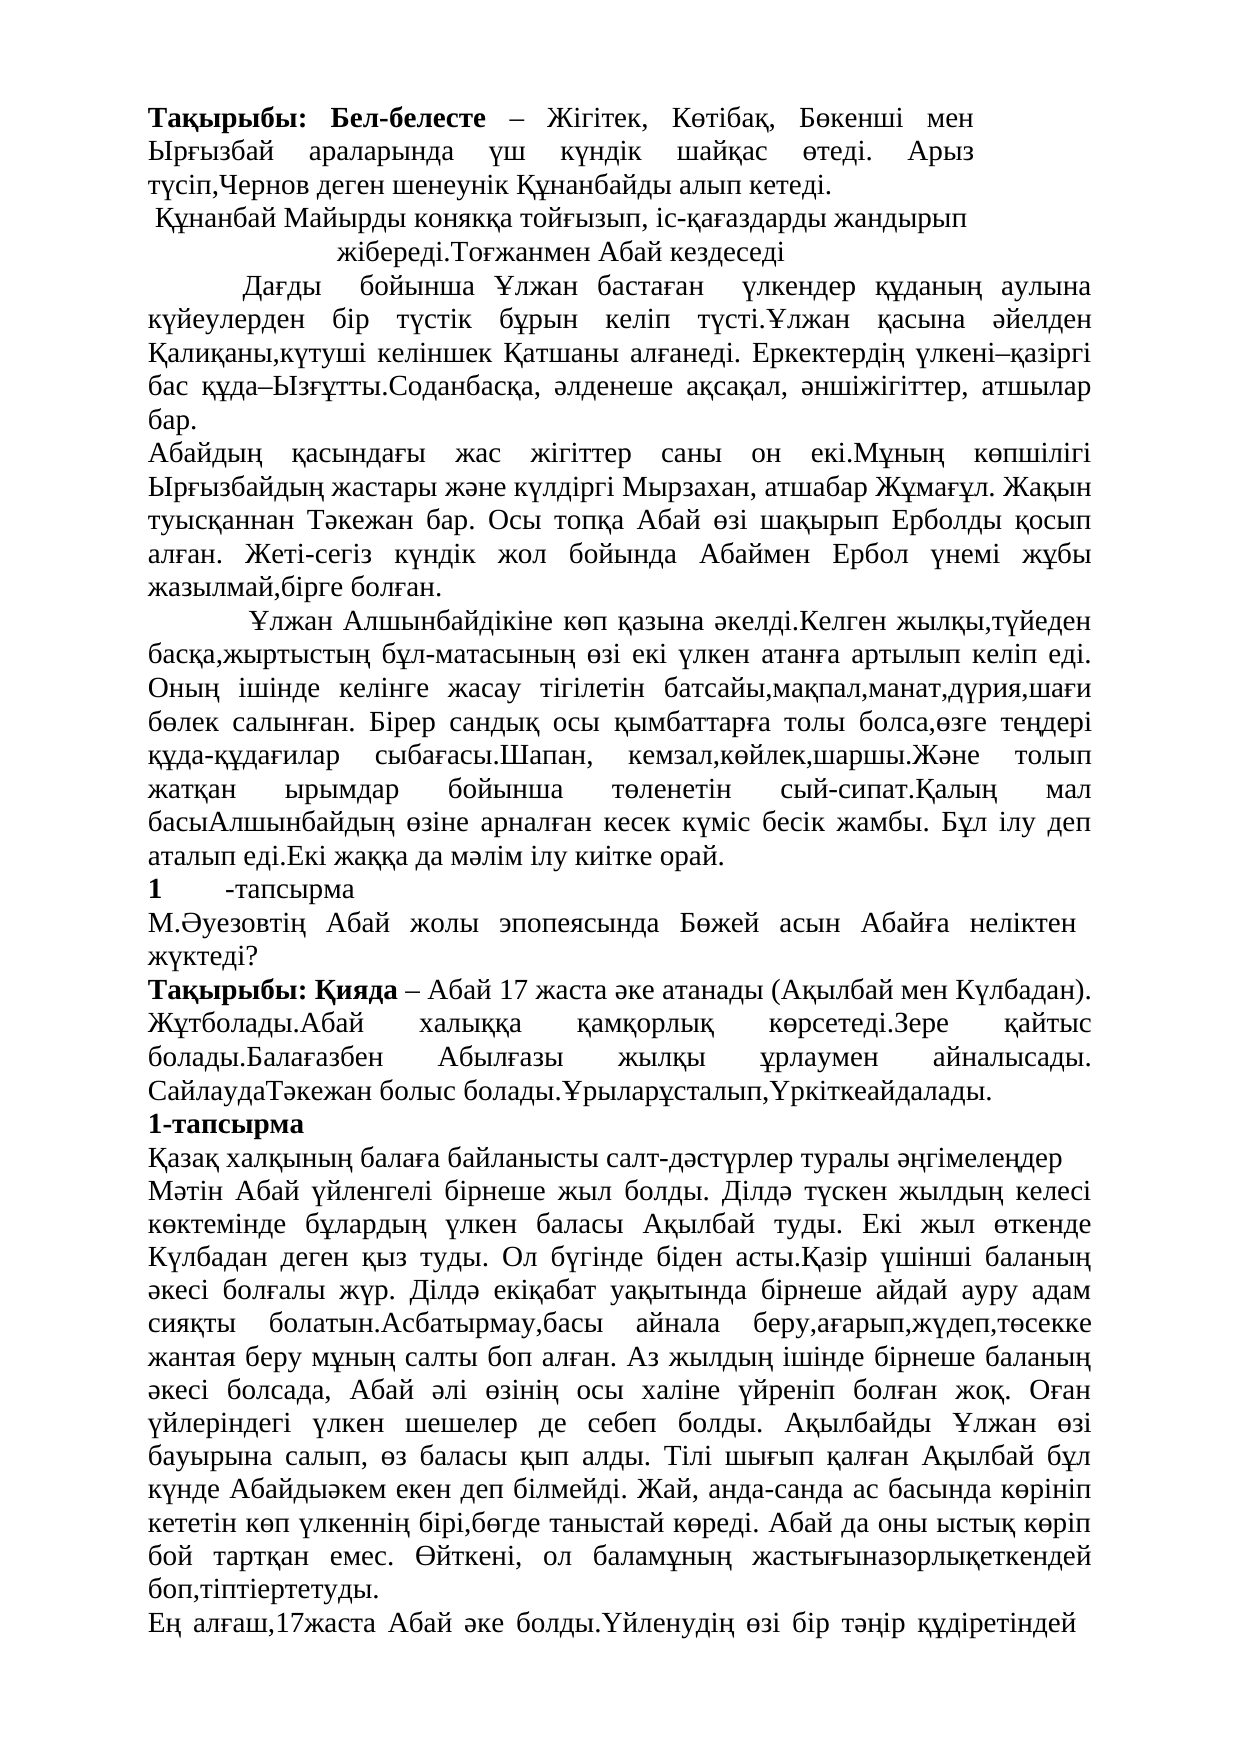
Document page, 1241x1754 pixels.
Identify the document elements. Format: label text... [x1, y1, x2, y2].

list -тапсырма [148, 871, 974, 905]
text Мәтін Абай үйленгелi бiрнеше жыл болды. Дiлдә түскен жылдың келесi көктемiнде бұлардың үлкен баласы Ақылбай туды. Екi жыл өткенде Күлбадан деген қыз туды. Ол бүгiнде бiден асты.Қазiр үшiншi баланың әкесi болғалы жүр. Дiлдә екiқабат уақытында бiрнеше айдай ауру адам сияқты болатын.Асбатырмау,басы айнала беру,ағарып,жүдеп,төсекке жантая беру мұның салты боп алған. Аз жылдың iшiнде бiрнеше баланың әкесi болсада, Абай әлi өзiнiң осы халiне үйренiп болған жоқ. Оған үйлерiндегi үлкен шешелер де себеп болды. Ақылбайды Ұлжан өзi бауырына салып, өз баласы қып алды. Тiлi шығып қалған Ақылбай бұл күнде Абайдыәкем екен деп бiлмейдi. Жай, анда-санда ас басында көрiнiп кететiн көп үлкеннiң бiрi,бөгде таныстай көредi. Абай да оны ыстық көрiп бой тартқан емес. Өйткенi, ол баламұның жастығыназорлықеткендей боп,тiптiертетуды. [148, 1173, 1092, 1605]
text Қазақ халқының балаға байланысты салт-дәстүрлер туралы әңгімелеңдер [148, 1140, 1092, 1173]
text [148, 1605, 1077, 1639]
text Абайдың қасындағы жас жiгiттер саны он екi.Мұның көпшiлiгi Ырғызбайдың жастары және күлдiргi Мырзахан, атшабар Жұмағұл. Жақын туысқаннан Тәкежан бар. Осы топқа Абай өзi шақырып Ерболды қосып алған. Жетi-сегiз күндiк жол бойында Абаймен Ербол үнемi жұбы жазылмай,бiрге болған. [148, 435, 1092, 603]
text Тақырыбы: Бел-белесте – Жігітек, Көтібақ, Бөкенші мен Ырғызбай араларында үш күндік шайқас өтеді. Арыз түсіп,Чернов деген шенеунік Құнанбайды алып кетеді. [148, 100, 974, 201]
text Дағды бойынша Ұлжан бастаған үлкендер құданың аулына күйеулерден бiр түстiк бұрын келiп түстi.Ұлжан қасына әйелден Қалиқаны,күтушi келiншек Қатшаны алғанедi. Еркектердiң үлкенi–қазiргi бас құда–Ызғұтты.Соданбасқа, әлденеше ақсақал, әншiжiгiттер, атшылар бар. [148, 268, 1092, 435]
subtitle 1-тапсырма [148, 1106, 1092, 1140]
text Тақырыбы: Қияда – Абай 17 жаста әке атанады (Ақылбай мен Күлбадан). Жұтболады.Абай халыққа қамқорлық көрсетеді.Зере қайтыс болады.Балағазбен Абылғазы жылқы ұрлаумен айналысады. СайлаудаТәкежан болыс болады.Ұрыларұсталып,Үркіткеайдалады. [148, 972, 1092, 1106]
text М.Әуезовтің Абай жолы эпопеясында Бөжей асын Абайға неліктен жүктеді? [148, 905, 1077, 972]
text Ұлжан Алшынбайдiкiне көп қазына әкелдi.Келген жылқы,түйеден басқа,жыртыстың бұл-матасының өзi екi үлкен атанға артылып келiп едi. Оның iшiнде келiнге жасау тiгiлетiн батсайы,мақпал,манат,дүрия,шағи бөлек салынған. Бiрер сандық осы қымбаттарға толы болса,өзге теңдерi құда-құдағилар сыбағасы.Шапан, кемзал,көйлек,шаршы.Және толып жатқан ырымдар бойынша төленетiн сый-сипат.Қалың мал басыАлшынбайдың өзiне арналған кесек күмiс бесiк жамбы. Бұл iлу деп аталып едi.Екi жаққа да мәлiм iлу киiтке орай. [148, 603, 1092, 871]
text Құнанбай Майырды конякқа тойғызып, іс-қағаздарды жандырып жібереді.Тоғжанмен Абай кездеседі [148, 201, 974, 268]
